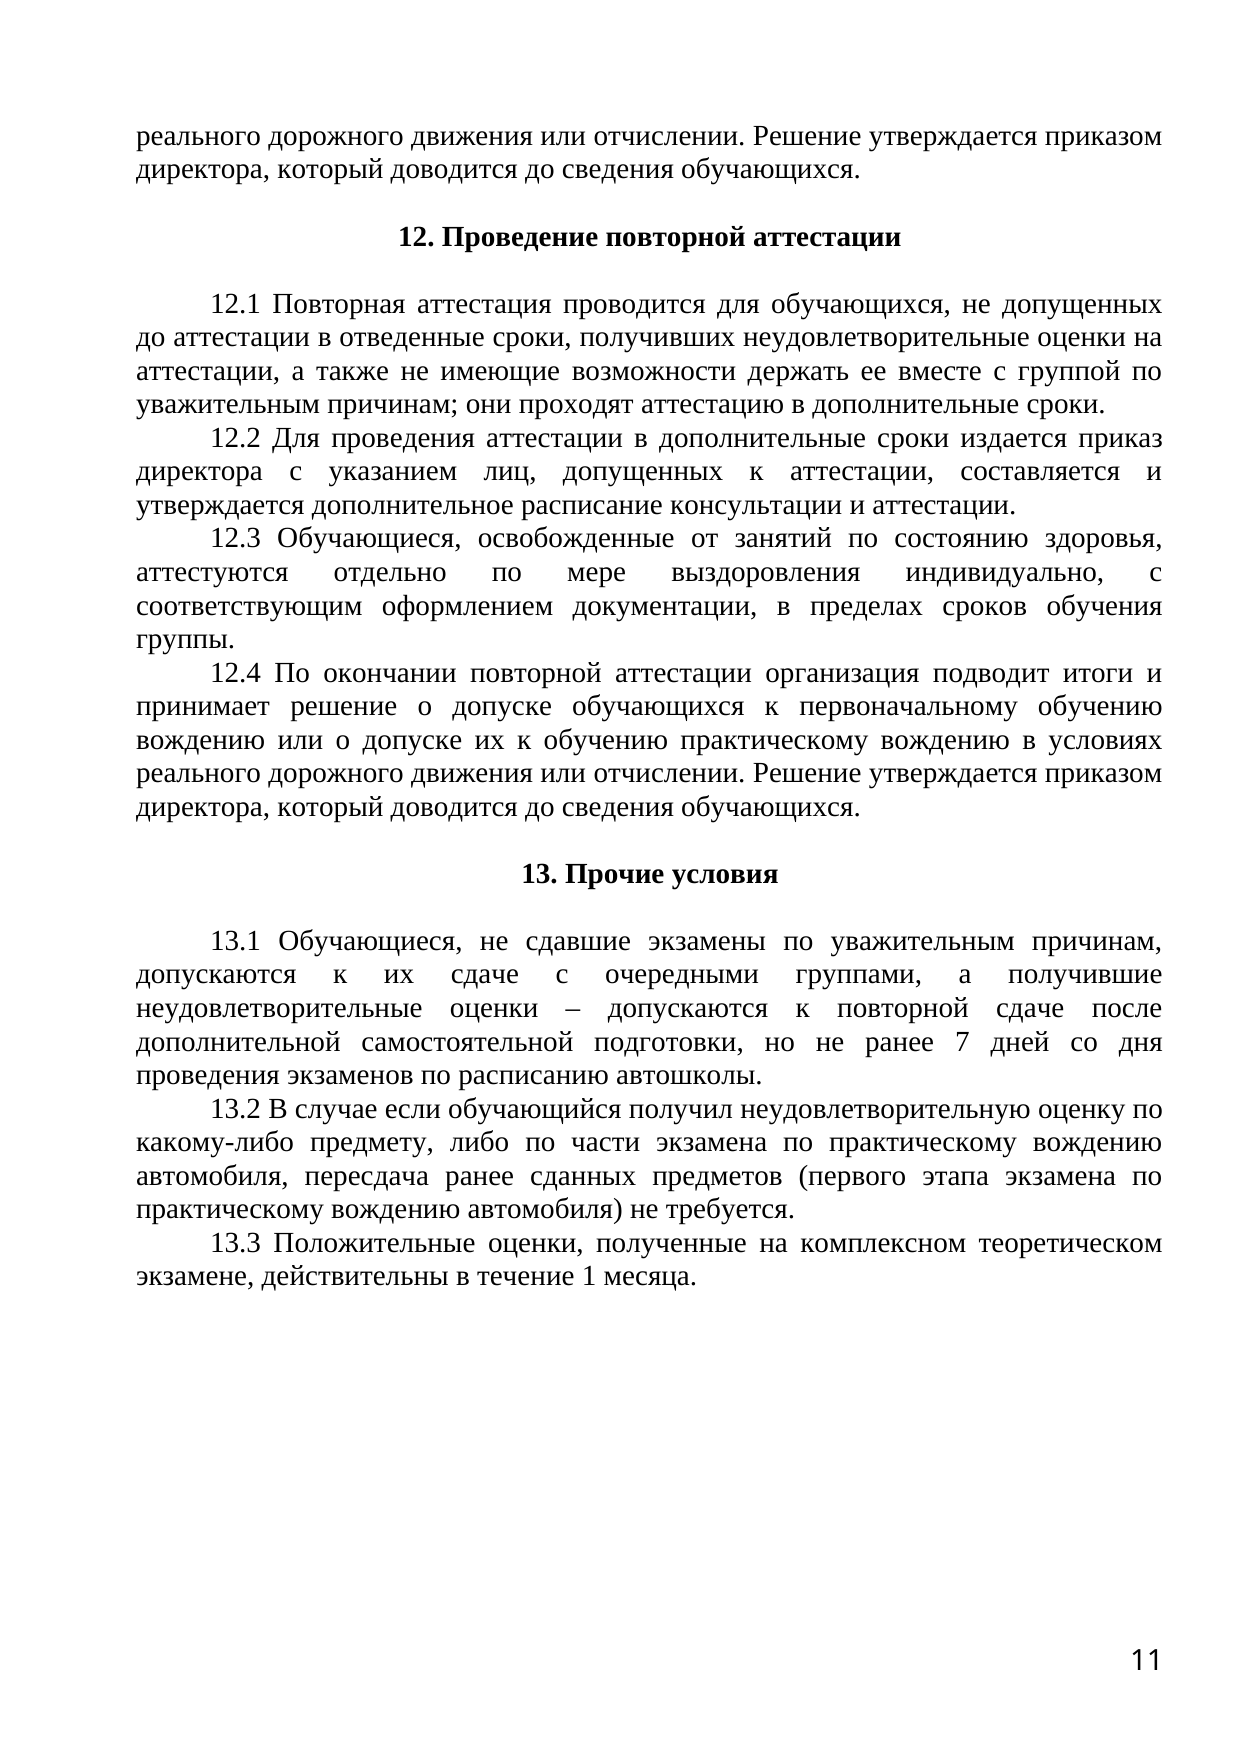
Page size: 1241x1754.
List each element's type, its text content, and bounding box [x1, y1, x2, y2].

text 12.3 Обучающиеся, освобожденные от занятий по состоянию здоровья, аттестуются отдельно по мере выздоровления индивидуально, с соответствующим оформлением документации, в пределах сроков обучения группы. [136, 521, 1163, 655]
text 12.1 Повторная аттестация проводится для обучающихся, не допущенных до аттестации в отведенные сроки, получивших неудовлетворительные оценки на аттестации, а также не имеющие возможности держать ее вместе с группой по уважительным причинам; они проходят аттестацию в дополнительные сроки. [136, 286, 1163, 420]
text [136, 118, 1163, 185]
text 12.2 Для проведения аттестации в дополнительные сроки издается приказ директора с указанием лиц, допущенных к аттестации, составляется и утверждается дополнительное расписание консультации и аттестации. [136, 420, 1163, 521]
text 13.2 В случае если обучающийся получил неудовлетворительную оценку по какому-либо предмету, либо по части экзамена по практическому вождению автомобиля, пересдача ранее сданных предметов (первого этапа экзамена по практическому вождению автомобиля) не требуется. [136, 1091, 1163, 1225]
text 13.3 Положительные оценки, полученные на комплексном теоретическом экзамене, действительны в течение 1 месяца. [136, 1225, 1163, 1292]
text 12. Проведение повторной аттестации [136, 219, 1163, 252]
text 12.4 По окончании повторной аттестации организация подводит итоги и принимает решение о допуске обучающихся к первоначальному обучению вождению или о допуске их к обучению практическому вождению в условиях реального дорожного движения или отчислении. Решение утверждается приказом директора, который доводится до сведения обучающихся. [136, 655, 1163, 822]
text 13. Прочие условия [136, 856, 1163, 889]
text 13.1 Обучающиеся, не сдавшие экзамены по уважительным причинам, допускаются к их сдаче с очередными группами, а получившие неудовлетворительные оценки – допускаются к повторной сдаче после дополнительной самостоятельной подготовки, но не ранее 7 дней со дня проведения экзаменов по расписанию автошколы. [136, 923, 1163, 1091]
